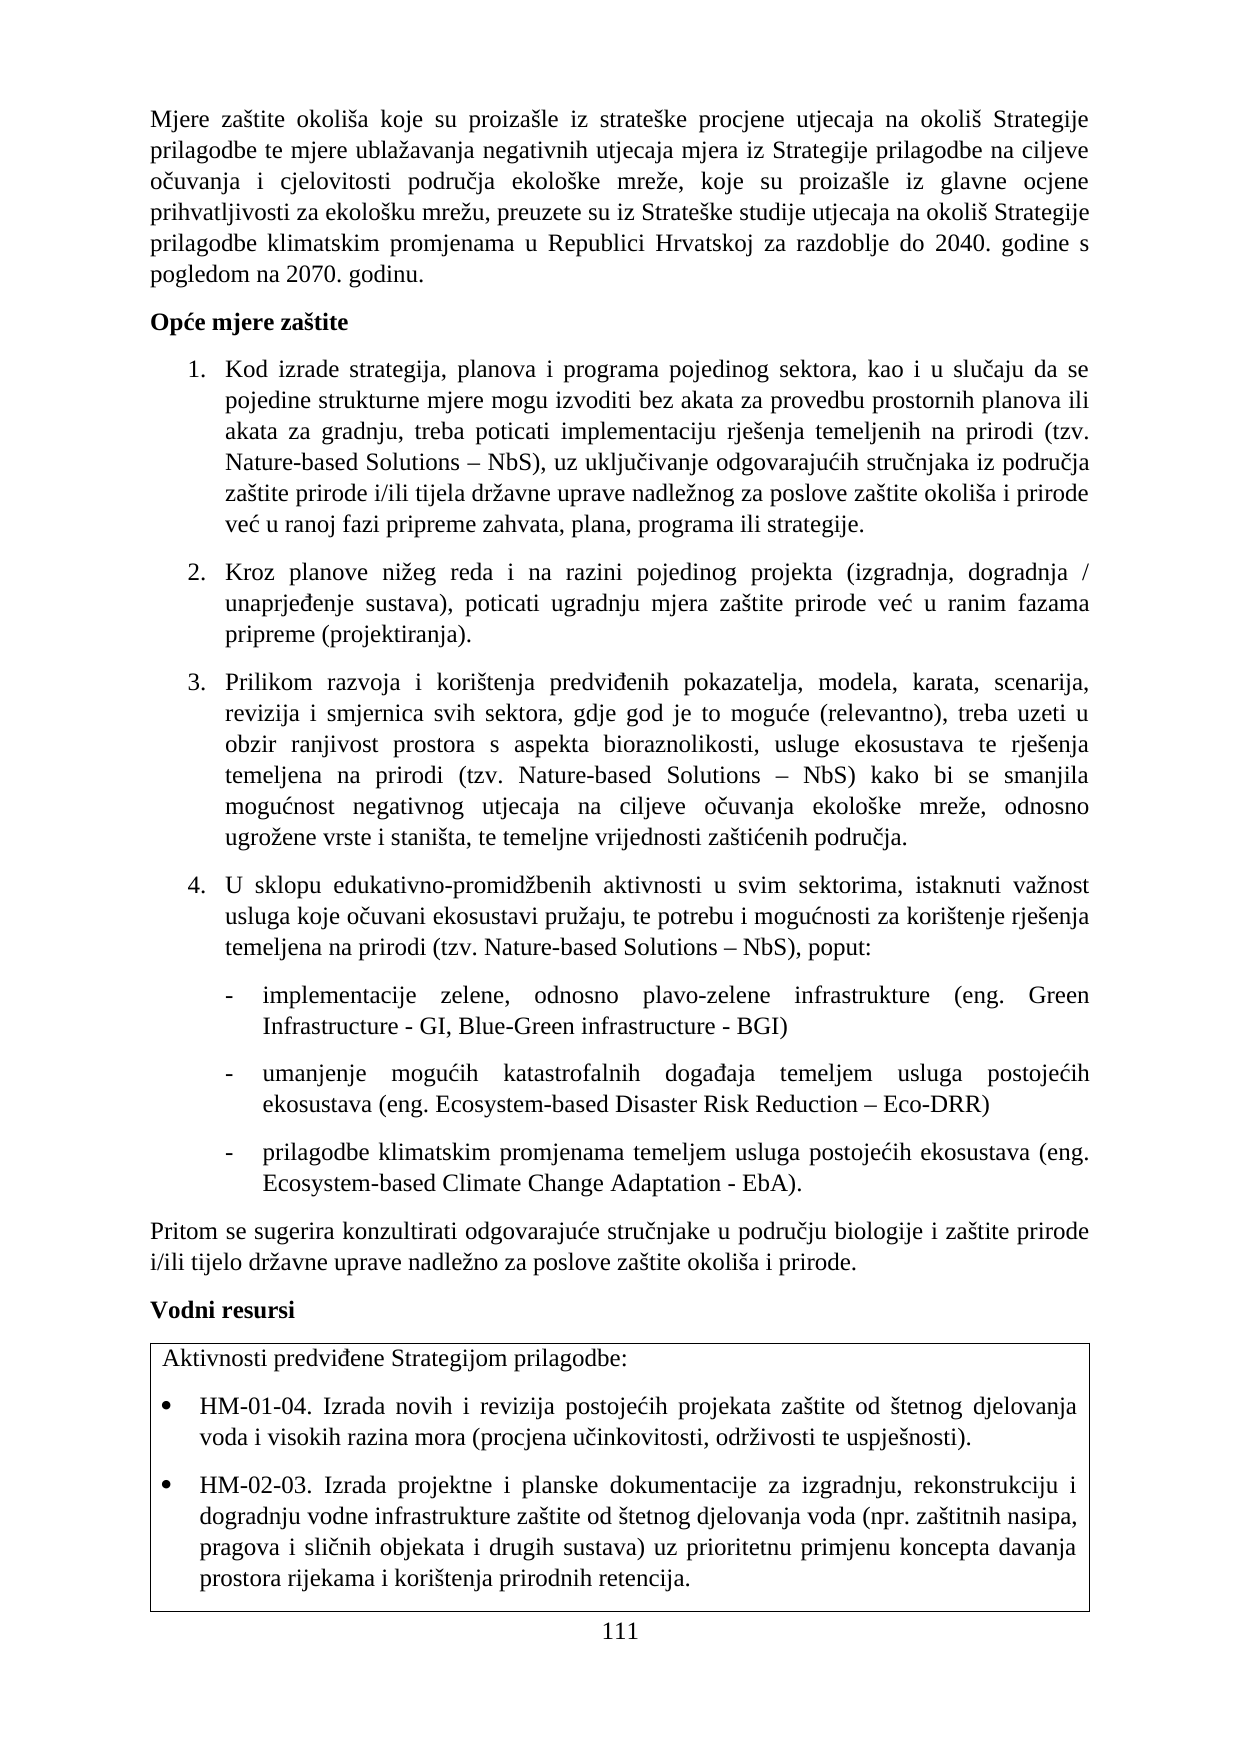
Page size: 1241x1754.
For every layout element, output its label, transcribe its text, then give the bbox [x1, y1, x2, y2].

list U sklopu edukativno-promidžbenih aktivnosti u svim sektorima, istaknuti važnost usluga koje očuvani ekosustavi pružaju, te potrebu i mogućnosti za korištenje rješenja temeljena na prirodi (tzv. Nature-based Solutions – NbS), poput: [187, 870, 1090, 961]
list prilagodbe klimatskim promjenama temeljem usluga postojećih ekosustava (eng. Ecosystem-based Climate Change Adaptation - EbA). [225, 1137, 1090, 1197]
text Mjere zaštite okoliša koje su proizašle iz strateške procjene utjecaja na okoliš Strategije prilagodbe te mjere ublažavanja negativnih utjecaja mjera iz Strategije prilagodbe na ciljeve očuvanja i cjelovitosti područja ekološke mreže, koje su proizašle iz glavne ocjene prihvatljivosti za ekološku mrežu, preuzete su iz Strateške studije utjecaja na okoliš Strategije prilagodbe klimatskim promjenama u Republici Hrvatskoj za razdoblje do 2040. godine s pogledom na 2070. godinu. [150, 104, 1090, 288]
list Kod izrade strategija, planova i programa pojedinog sektora, kao i u slučaju da se pojedine strukturne mjere mogu izvoditi bez akata za provedbu prostornih planova ili akata za gradnju, treba poticati implementaciju rješenja temeljenih na prirodi (tzv. Nature-based Solutions – NbS), uz uključivanje odgovarajućih stručnjaka iz područja zaštite prirode i/ili tijela državne uprave nadležnog za poslove zaštite okoliša i prirode već u ranoj fazi pripreme zahvata, plana, programa ili strategije. [187, 354, 1090, 538]
text Vodni resursi [150, 1295, 1090, 1323]
list Prilikom razvoja i korištenja predviđenih pokazatelja, modela, karata, scenarija, revizija i smjernica svih sektora, gdje god je to moguće (relevantno), treba uzeti u obzir ranjivost prostora s aspekta bioraznolikosti, usluge ekosustava te rješenja temeljena na prirodi (tzv. Nature-based Solutions – NbS) kako bi se smanjila mogućnost negativnog utjecaja na ciljeve očuvanja ekološke mreže, odnosno ugrožene vrste i staništa, te temeljne vrijednosti zaštićenih područja. [187, 667, 1090, 851]
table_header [151, 1344, 1089, 1611]
list umanjenje mogućih katastrofalnih događaja temeljem usluga postojećih ekosustava (eng. Ecosystem-based Disaster Risk Reduction – Eco-DRR) [225, 1058, 1090, 1118]
text Opće mjere zaštite [150, 307, 1090, 335]
list implementacije zelene, odnosno plavo-zelene infrastrukture (eng. Green Infrastructure - GI, Blue-Green infrastructure - BGI) [225, 980, 1090, 1039]
list Kroz planove nižeg reda i na razini pojedinog projekta (izgradnja, dogradnja / unaprjeđenje sustava), poticati ugradnju mjera zaštite prirode već u ranim fazama pripreme (projektiranja). [187, 557, 1090, 648]
text Pritom se sugerira konzultirati odgovarajuće stručnjake u području biologije i zaštite prirode i/ili tijelo državne uprave nadležno za poslove zaštite okoliša i prirode. [150, 1216, 1090, 1276]
